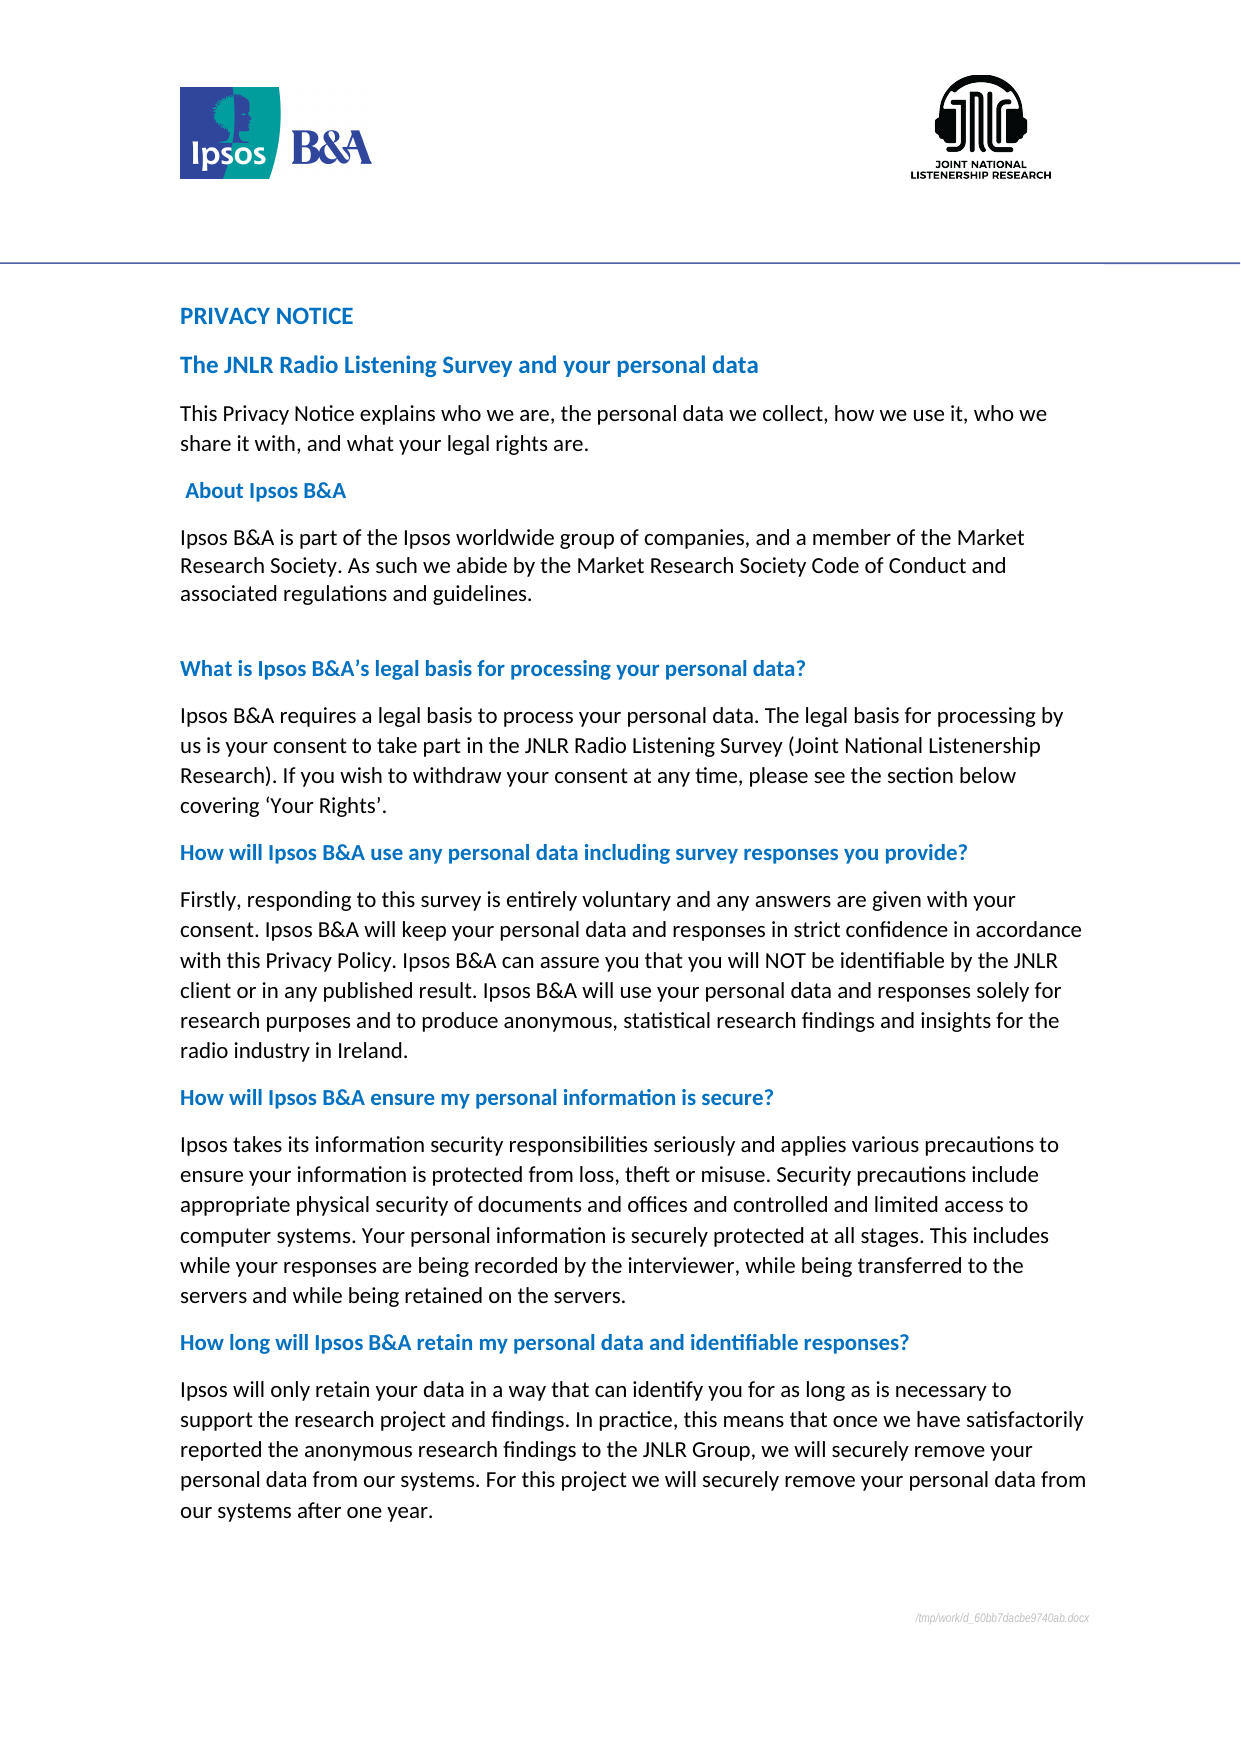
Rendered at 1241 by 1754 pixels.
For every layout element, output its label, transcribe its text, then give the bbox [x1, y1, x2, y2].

picture [911, 75, 1051, 179]
text How will Ipsos B&A ensure my personal information is secure? [180, 1083, 1090, 1111]
text What is Ipsos B&A’s legal basis for processing your personal data? [180, 654, 1090, 682]
picture [180, 87, 372, 179]
text About Ipsos B&A [180, 476, 1090, 504]
text Firstly, responding to this survey is entirely voluntary and any answers are given with your consent. Ipsos B&A will keep your personal data and responses in strict confidence in accordance with this Privacy Policy. Ipsos B&A can assure you that you will NOT be identifiable by the JNLR client or in any published result. Ipsos B&A will use your personal data and responses solely for research purposes and to produce anonymous, statistical research findings and insights for the radio industry in Ireland. [180, 885, 1090, 1064]
text The JNLR Radio Listening Survey and your personal data [180, 349, 1090, 380]
text How long will Ipsos B&A retain my personal data and identifiable responses? [180, 1328, 1090, 1356]
text Ipsos takes its information security responsibilities seriously and applies various precautions to ensure your information is protected from loss, theft or misuse. Security precautions include appropriate physical security of documents and offices and controlled and limited access to computer systems. Your personal information is securely protected at all stages. This includes while your responses are being recorded by the interviewer, while being transferred to the servers and while being retained on the servers. [180, 1130, 1090, 1309]
text Ipsos B&A is part of the Ipsos worldwide group of companies, and a member of the Market Research Society. As such we abide by the Market Research Society Code of Conduct and associated regulations and guidelines. [180, 523, 1090, 607]
text This Privacy Notice explains who we are, the personal data we collect, how we use it, who we share it with, and what your legal rights are. [180, 399, 1090, 457]
text How will Ipsos B&A use any personal data including survey responses you provide? [180, 838, 1090, 866]
text Ipsos will only retain your data in a way that can identify you for as long as is necessary to support the research project and findings. In practice, this means that once we have satisfactorily reported the anonymous research findings to the JNLR Group, we will securely remove your personal data from our systems. For this project we will securely remove your personal data from our systems after one year. [180, 1375, 1090, 1524]
text Ipsos B&A requires a legal basis to process your personal data. The legal basis for processing by us is your consent to take part in the JNLR Radio Listening Survey (Joint National Listenership Research). If you wish to withdraw your consent at any time, please see the section below covering ‘Your Rights’. [180, 701, 1090, 819]
text PRIVACY NOTICE [180, 300, 1090, 331]
